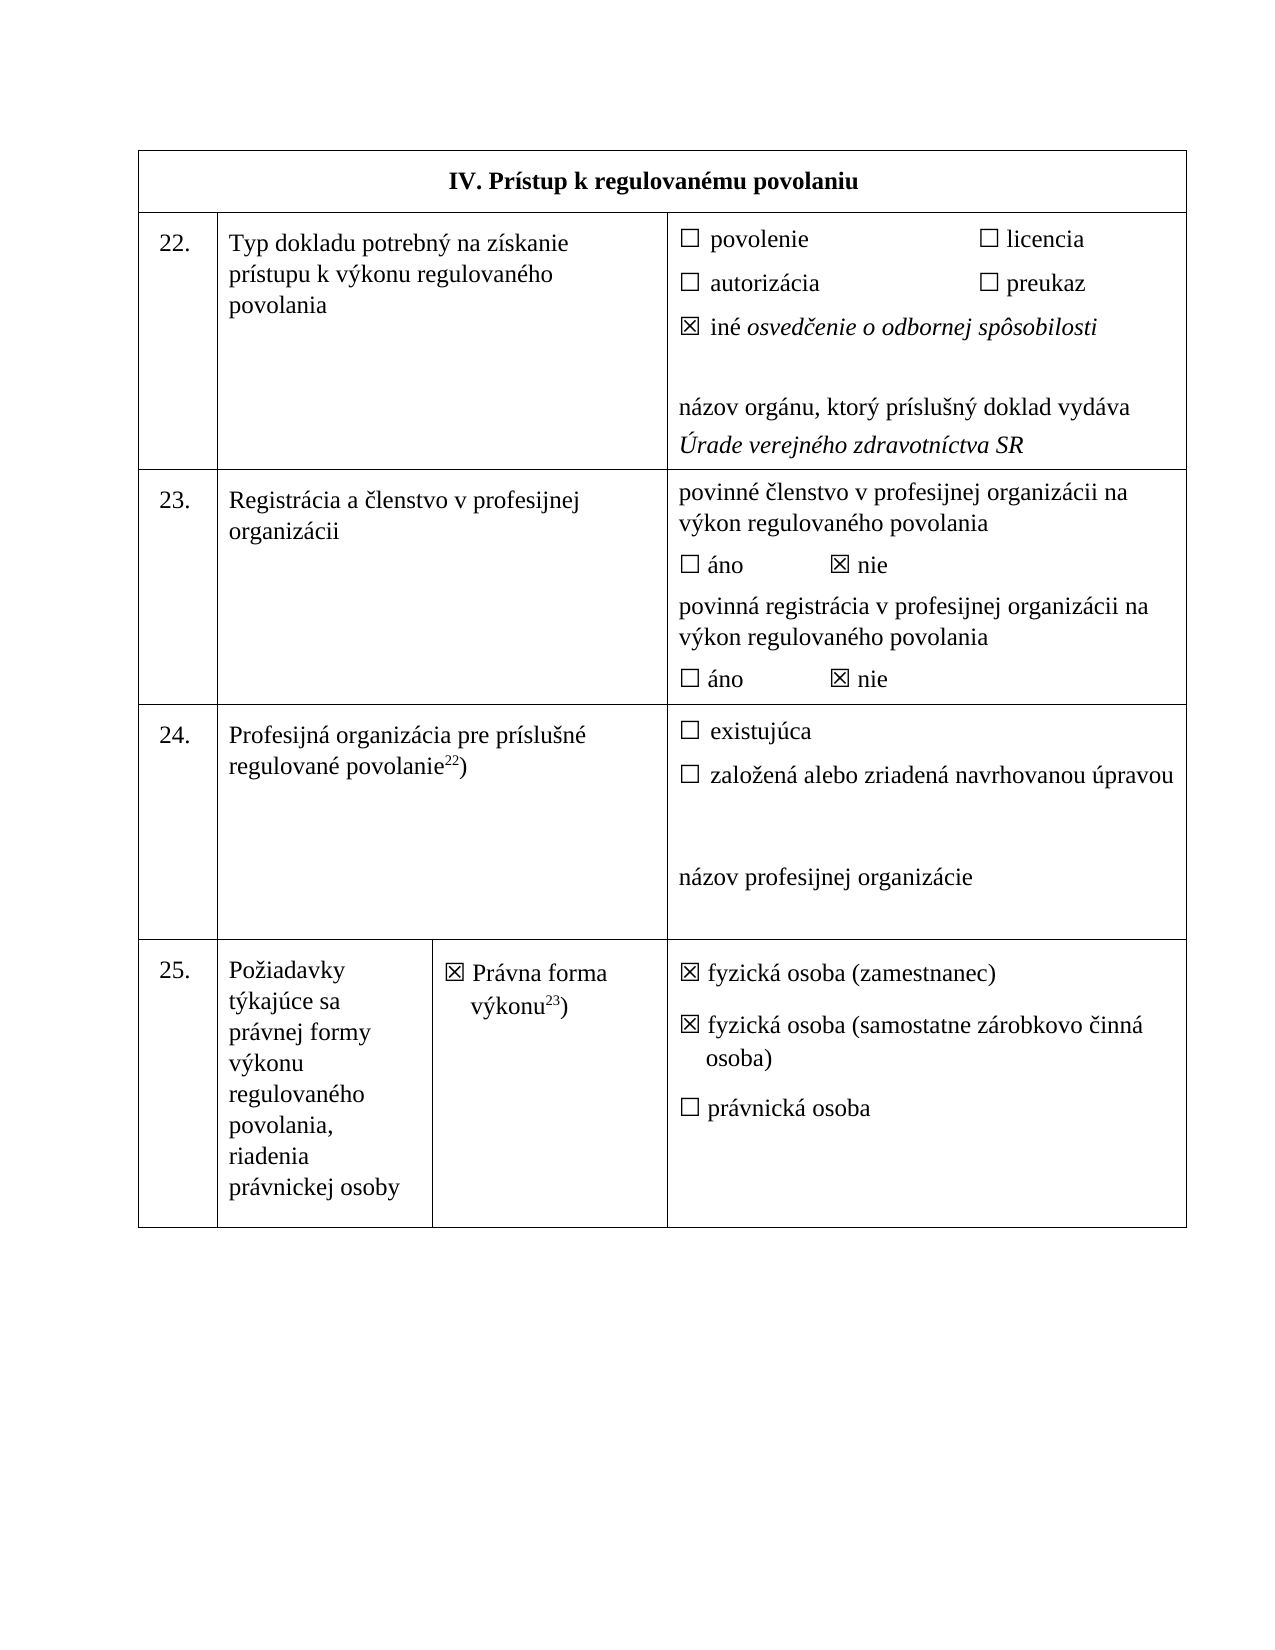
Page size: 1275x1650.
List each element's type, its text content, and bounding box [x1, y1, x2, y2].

table_cell Registrácia a členstvo v profesijnej organizácii [218, 470, 667, 704]
table_cell povolenie licencia autorizácia preukaz ☒ iné osvedčenie o odbornej spôsobilosti názov orgánu, ktorý príslušný doklad vydáva Úrade verejného zdravotníctva SR [668, 213, 1186, 469]
table_cell ☐ existujúca ☐ založená alebo zriadená navrhovanou úpravou názov profesijnej organizácie [668, 705, 1186, 939]
table_cell [139, 705, 217, 939]
table_cell Profesijná organizácia pre príslušné regulované povolanie22) [218, 705, 667, 939]
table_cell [218, 940, 432, 1227]
table_cell [139, 940, 217, 1227]
table_cell [139, 213, 217, 469]
table_cell ☒ fyzická osoba (zamestnanec) ☒ fyzická osoba (samostatne zárobkovo činná osoba) právnická osoba [668, 940, 1186, 1227]
table_header IV. Prístup k regulovanému povolaniu [139, 151, 1186, 212]
table_cell Typ dokladu potrebný na získanie prístupu k výkonu regulovaného povolania [218, 213, 667, 469]
table_cell [139, 470, 217, 704]
table_cell povinné členstvo v profesijnej organizácii na výkon regulovaného povolania áno ☒ nie povinná registrácia v profesijnej organizácii na výkon regulovaného povolania áno ☒ nie [668, 470, 1186, 704]
table_cell ☒ Právna forma výkonu23) [433, 940, 667, 1227]
